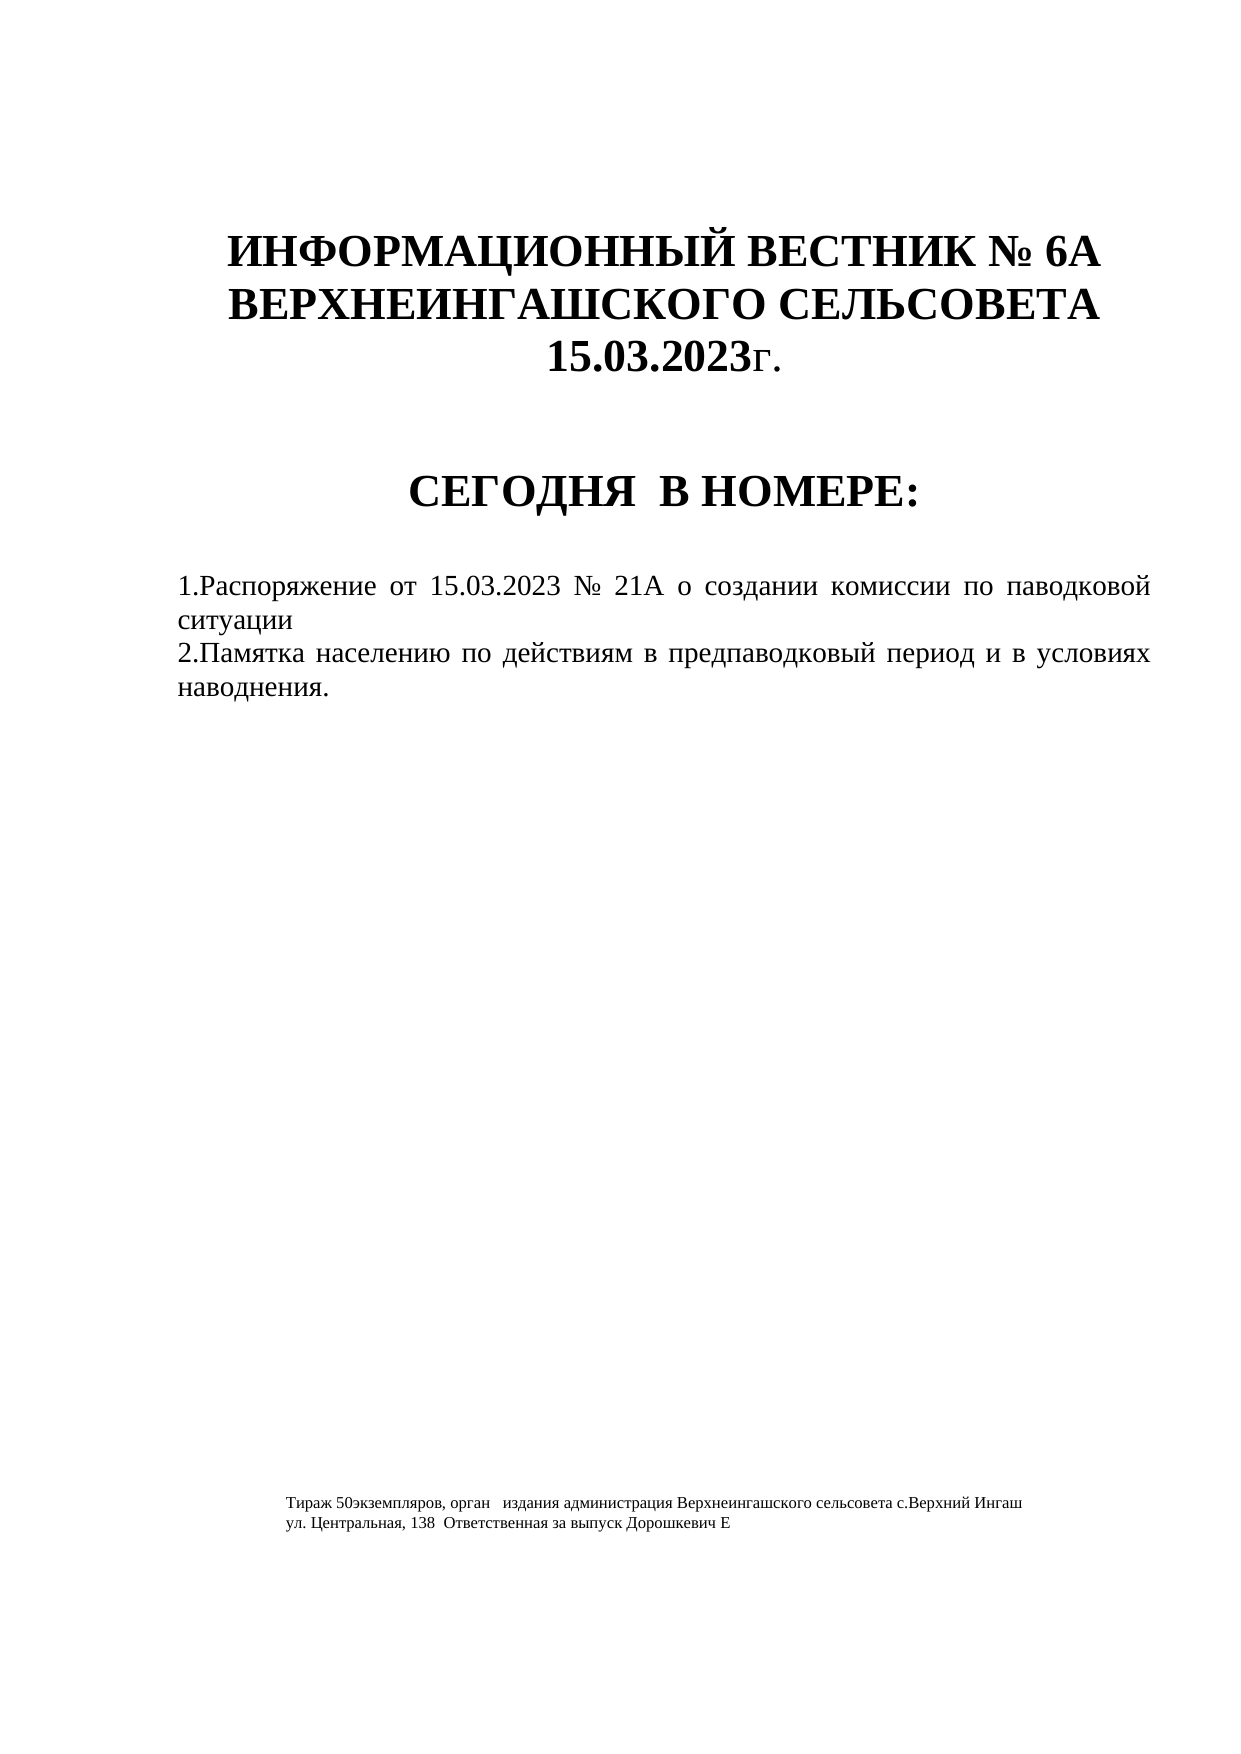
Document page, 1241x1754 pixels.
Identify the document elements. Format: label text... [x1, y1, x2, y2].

text Тираж 50экземпляров, орган издания администрация Верхнеингашского сельсовета с.Верхний Ингаш [177, 1493, 1152, 1512]
text 1.Распоряжение от 15.03.2023 № 21А о создании комиссии по паводковой ситуации [177, 568, 1152, 636]
text ул. Центральная, 138 Ответственная за выпуск Дорошкевич Е [177, 1512, 1152, 1532]
text ВЕРХНЕИНГАШСКОГО СЕЛЬСОВЕТА 15.03.2023г. [177, 276, 1152, 382]
text ИНФОРМАЦИОННЫЙ ВЕСТНИК № 6А [177, 223, 1152, 276]
text СЕГОДНЯ В НОМЕРЕ: [177, 463, 1152, 516]
text 2.Памятка населению по действиям в предпаводковый период и в условиях наводнения. [177, 636, 1152, 703]
